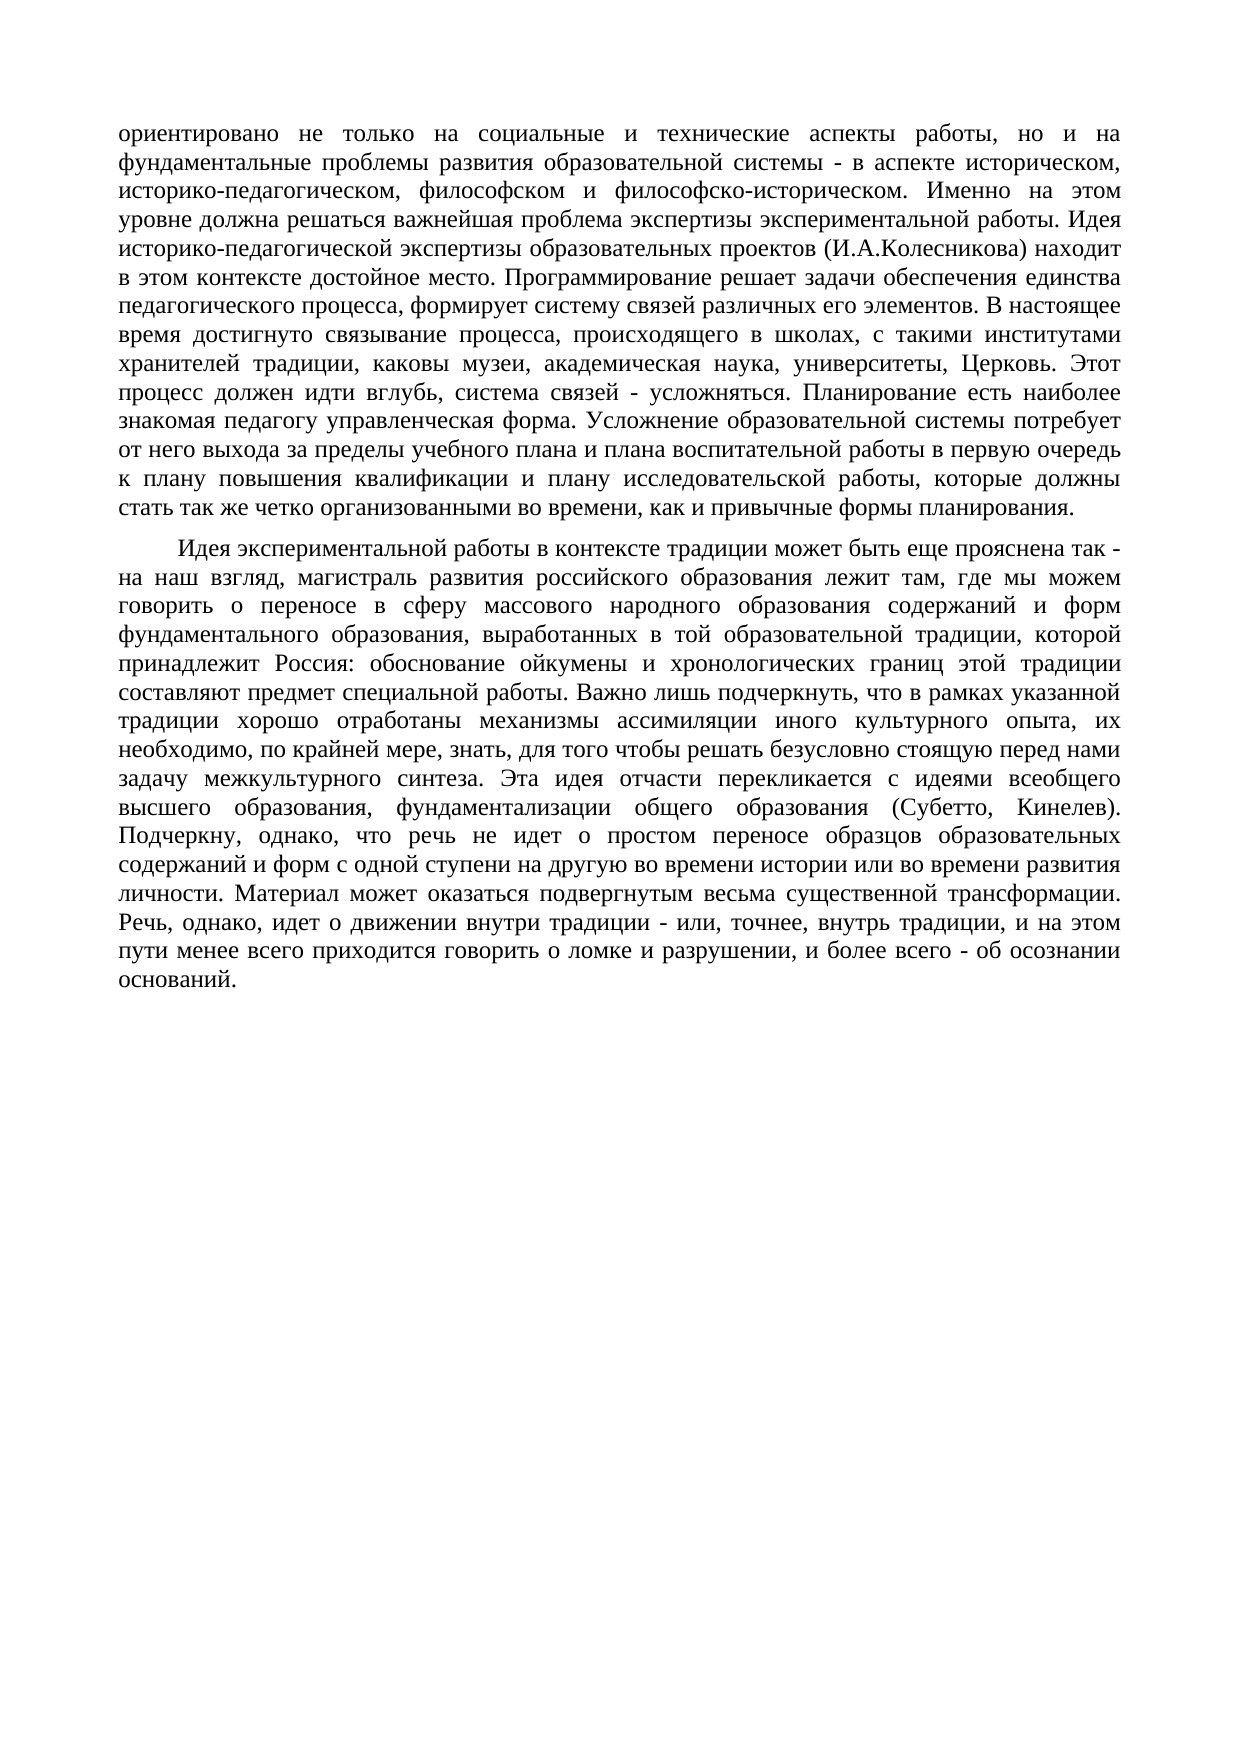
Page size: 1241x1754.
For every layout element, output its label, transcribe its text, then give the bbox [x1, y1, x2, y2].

text Идея экспериментальной работы в контексте традиции может быть еще прояснена так - на наш взгляд, магистраль развития российского образования лежит там, где мы можем говорить о переносе в сферу массового народного образования содержаний и форм фундаментального образования, выработанных в той образовательной традиции, которой принадлежит Россия: обоснование ойкумены и хронологических границ этой традиции составляют предмет специальной работы. Важно лишь подчеркнуть, что в рамках указанной традиции хорошо отработаны механизмы ассимиляции иного культурного опыта, их необходимо, по крайней мере, знать, для того чтобы решать безусловно стоящую перед нами задачу межкультурного синтеза. Эта идея отчасти перекликается с идеями всеобщего высшего образования, фундаментализации общего образования (Субетто, Кинелев). Подчеркну, однако, что речь не идет о простом переносе образцов образовательных содержаний и форм с одной ступени на другую во времени истории или во времени развития личности. Материал может оказаться подвергнутым весьма существенной трансформации. Речь, однако, идет о движении внутри традиции - или, точнее, внутрь традиции, и на этом пути менее всего приходится говорить о ломке и разрушении, и более всего - об осознании оснований. [118, 533, 1122, 993]
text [118, 118, 1122, 521]
